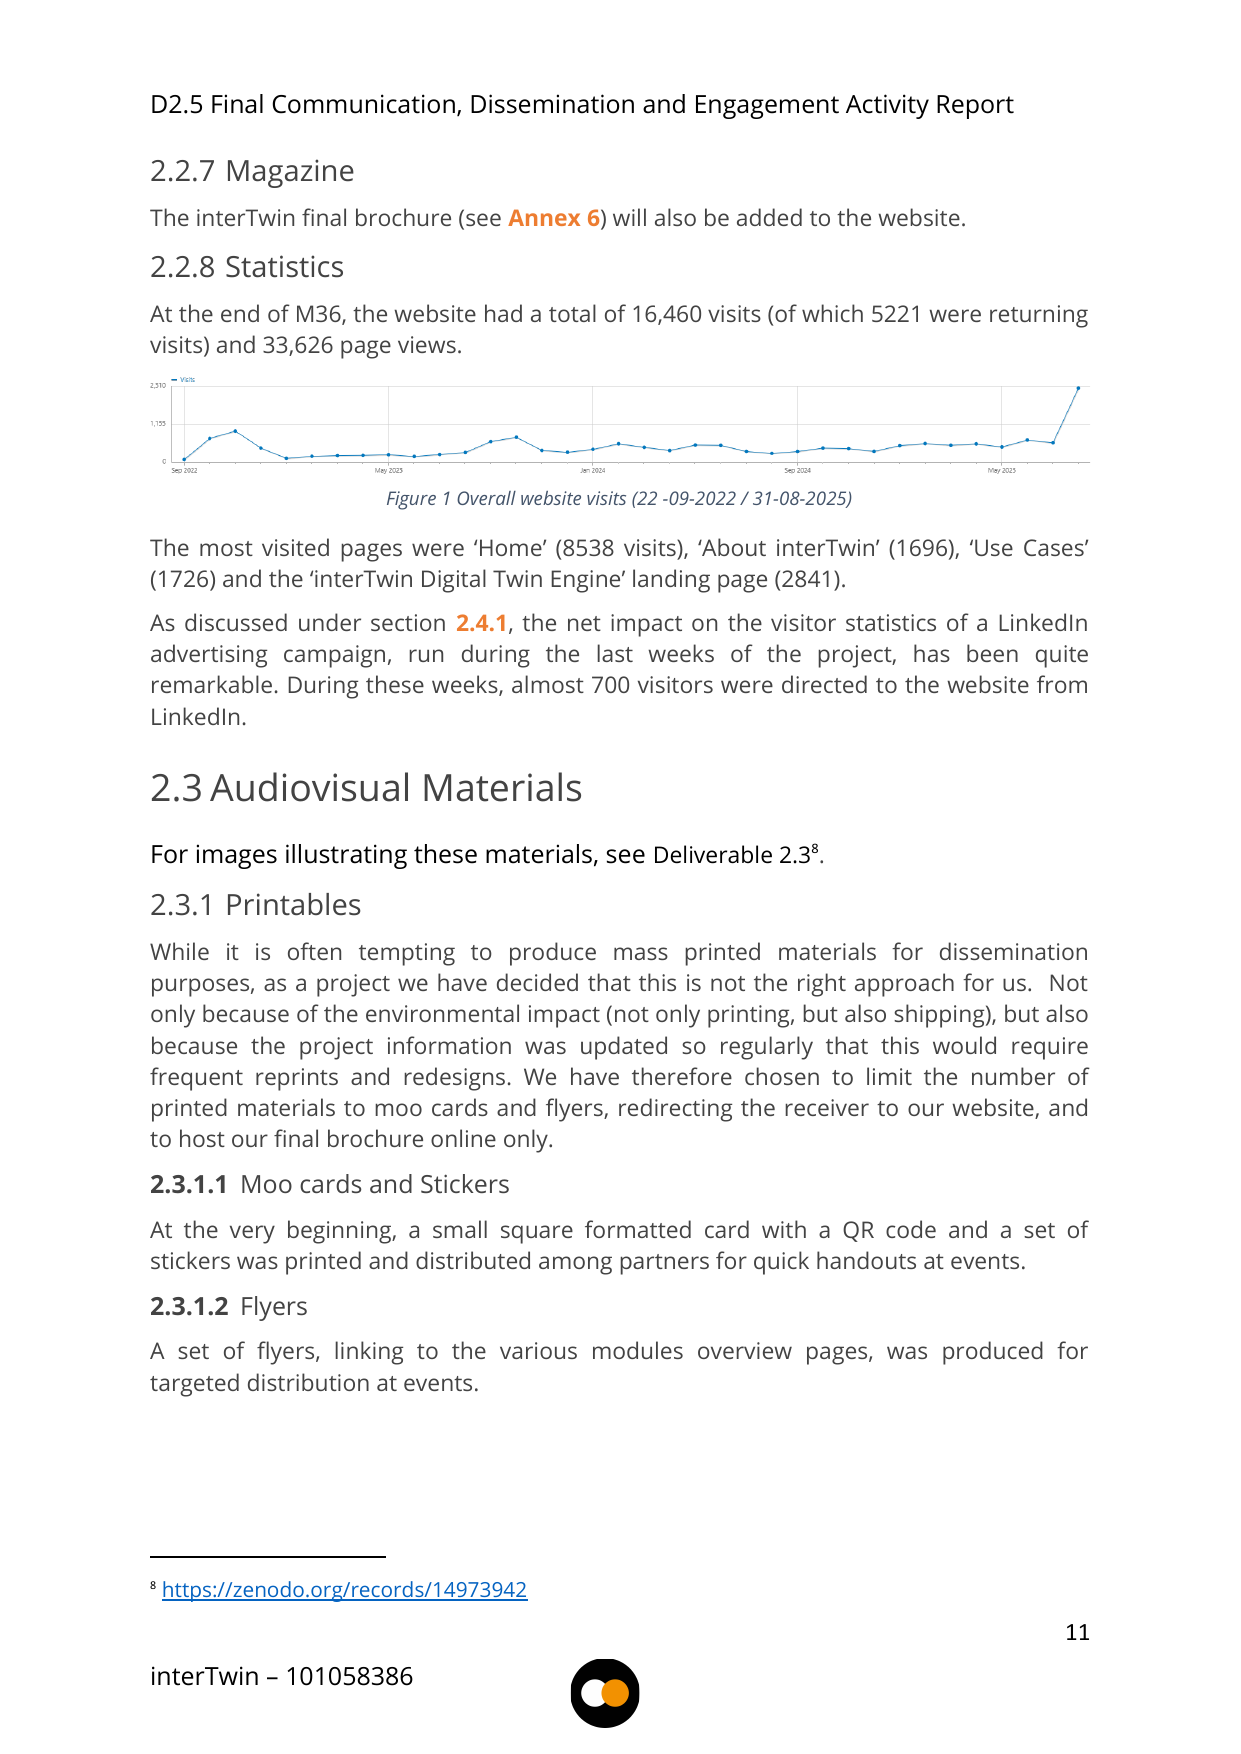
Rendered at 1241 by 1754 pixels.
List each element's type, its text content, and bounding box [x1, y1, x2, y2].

subtitle Magazine [150, 150, 1090, 190]
text The most visited pages were ‘Home’ (8538 visits), ‘About interTwin’ (1696), ‘Use Cases’ (1726) and the ‘interTwin Digital Twin Engine’ landing page (2841). [150, 532, 1090, 594]
text The interTwin final brochure (see Annex 6) will also be added to the website. [150, 202, 1090, 233]
picture [570, 1659, 640, 1728]
text At the very beginning, a small square formatted card with a QR code and a set of stickers was printed and distributed among partners for quick handouts at events. [150, 1214, 1090, 1276]
text While it is often tempting to produce mass printed materials for dissemination purposes, as a project we have decided that this is not the right approach for us. Not only because of the environmental impact (not only printing, but also shipping), but also because the project information was updated so regularly that this would require frequent reprints and redesigns. We have therefore chosen to limit the number of printed materials to moo cards and flyers, redirecting the receiver to our website, and to host our final brochure online only. [150, 936, 1090, 1155]
subtitle Printables [150, 884, 1090, 923]
subtitle Moo cards and Stickers [150, 1167, 1090, 1201]
text As discussed under section 2.4.1, the net impact on the visitor statistics of a LinkedIn advertising campaign, run during the last weeks of the project, has been quite remarkable. During these weeks, almost 700 visitors were directed to the website from LinkedIn. [150, 607, 1090, 732]
subtitle Flyers [150, 1289, 1090, 1323]
text Figure 1 Overall website visits (22 -09-2022 / 31-08-2025) [150, 486, 1090, 511]
text For images illustrating these materials, see Deliverable 2.3. [150, 837, 1090, 871]
subtitle Statistics [150, 246, 1090, 286]
picture [150, 373, 1091, 474]
text A set of flyers, linking to the various modules overview pages, was produced for targeted distribution at events. [150, 1335, 1090, 1398]
subtitle Audiovisual Materials [150, 761, 1090, 812]
text At the end of M36, the website had a total of 16,460 visits (of which 5221 were returning visits) and 33,626 page views. [150, 298, 1090, 361]
